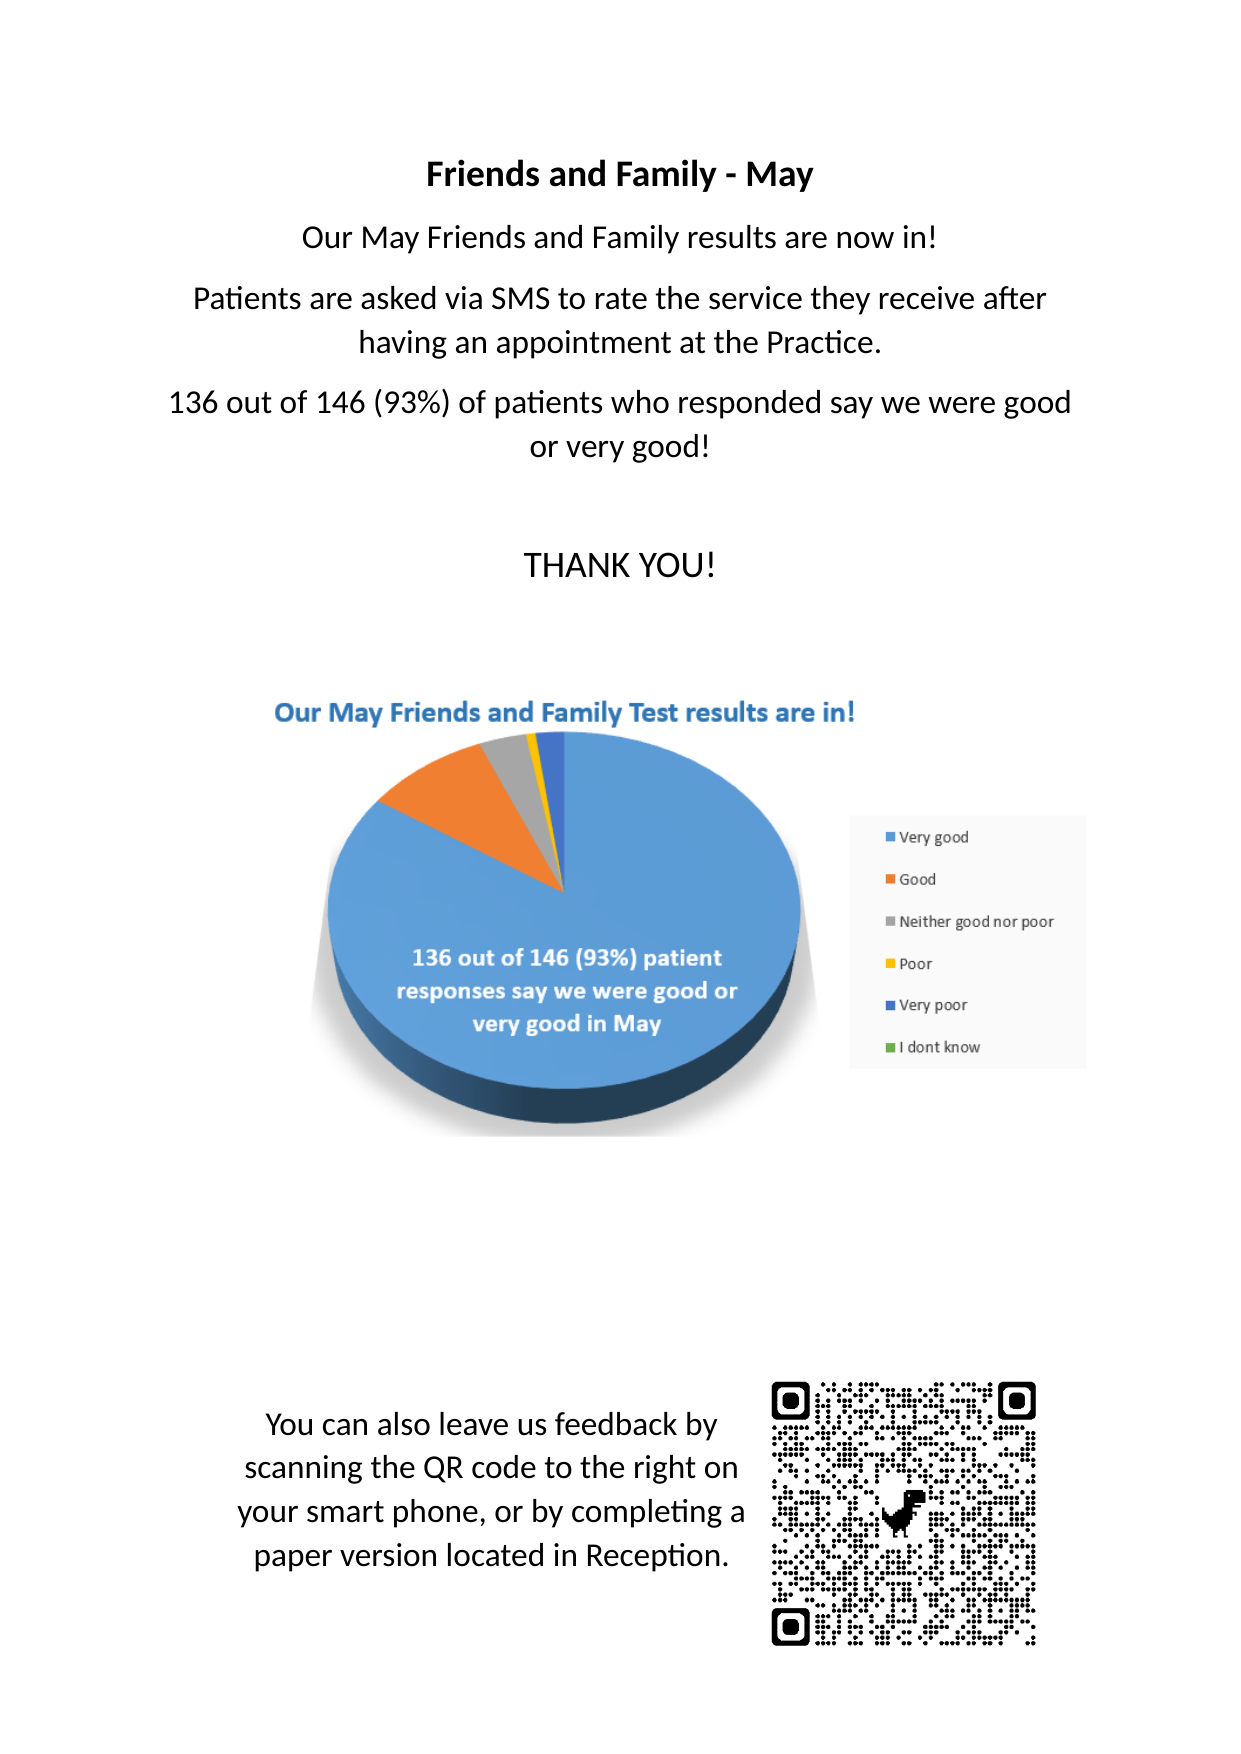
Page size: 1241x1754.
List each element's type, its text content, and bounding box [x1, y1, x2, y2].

picture [150, 689, 1087, 1149]
text Friends and Family - May [150, 150, 1090, 196]
picture [750, 1360, 1053, 1664]
text 136 out of 146 (93%) of patients who responded say we were good or very good! [150, 381, 1090, 466]
text Patients are asked via SMS to rate the service they receive after having an appointment at the Practice. [150, 277, 1090, 361]
text THANK YOU! [150, 541, 1090, 587]
text Our May Friends and Family results are now in! [150, 216, 1090, 257]
